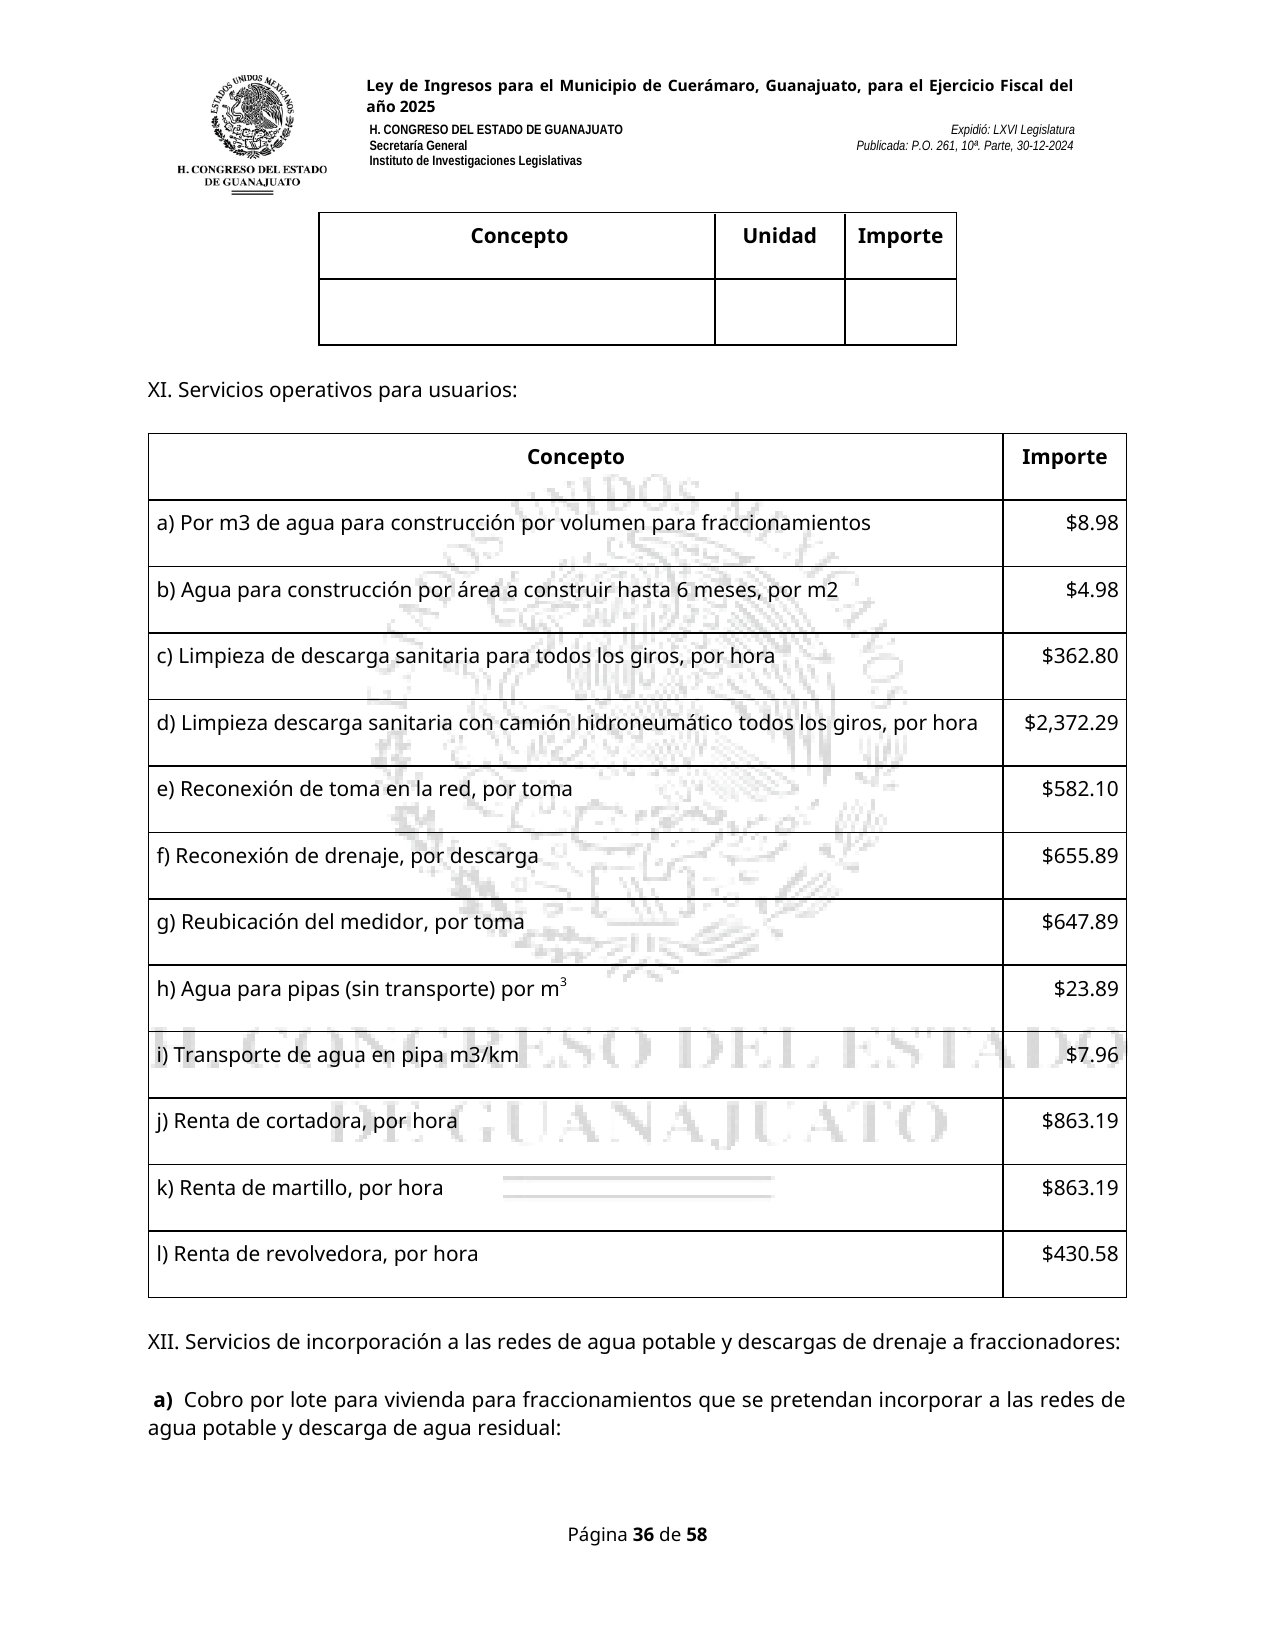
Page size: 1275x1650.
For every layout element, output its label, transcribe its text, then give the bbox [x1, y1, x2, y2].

text XI. Servicios operativos para usuarios: [148, 375, 1127, 403]
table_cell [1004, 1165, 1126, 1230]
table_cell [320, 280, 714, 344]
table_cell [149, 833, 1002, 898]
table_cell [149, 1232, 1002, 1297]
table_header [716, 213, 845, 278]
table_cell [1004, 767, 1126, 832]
text a) Cobro por lote para vivienda para fraccionamientos que se pretendan incorporar a las redes de agua potable y descarga de agua residual: [148, 1385, 1127, 1442]
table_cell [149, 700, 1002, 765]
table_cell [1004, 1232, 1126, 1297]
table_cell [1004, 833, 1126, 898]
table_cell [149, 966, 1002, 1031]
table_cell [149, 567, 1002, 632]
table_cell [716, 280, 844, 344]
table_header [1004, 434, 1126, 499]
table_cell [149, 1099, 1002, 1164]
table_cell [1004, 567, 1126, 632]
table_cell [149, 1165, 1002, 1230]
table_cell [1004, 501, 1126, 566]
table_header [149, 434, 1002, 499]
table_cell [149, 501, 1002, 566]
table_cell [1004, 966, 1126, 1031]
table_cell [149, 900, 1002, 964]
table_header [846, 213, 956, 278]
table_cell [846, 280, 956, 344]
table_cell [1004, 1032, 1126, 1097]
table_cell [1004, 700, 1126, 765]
text XII. Servicios de incorporación a las redes de agua potable y descargas de drenaje a fraccionadores: [148, 1327, 1127, 1356]
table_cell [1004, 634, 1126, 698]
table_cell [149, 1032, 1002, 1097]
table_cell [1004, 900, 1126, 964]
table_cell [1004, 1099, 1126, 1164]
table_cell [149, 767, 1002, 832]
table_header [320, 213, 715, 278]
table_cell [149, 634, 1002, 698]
picture [177, 75, 327, 201]
